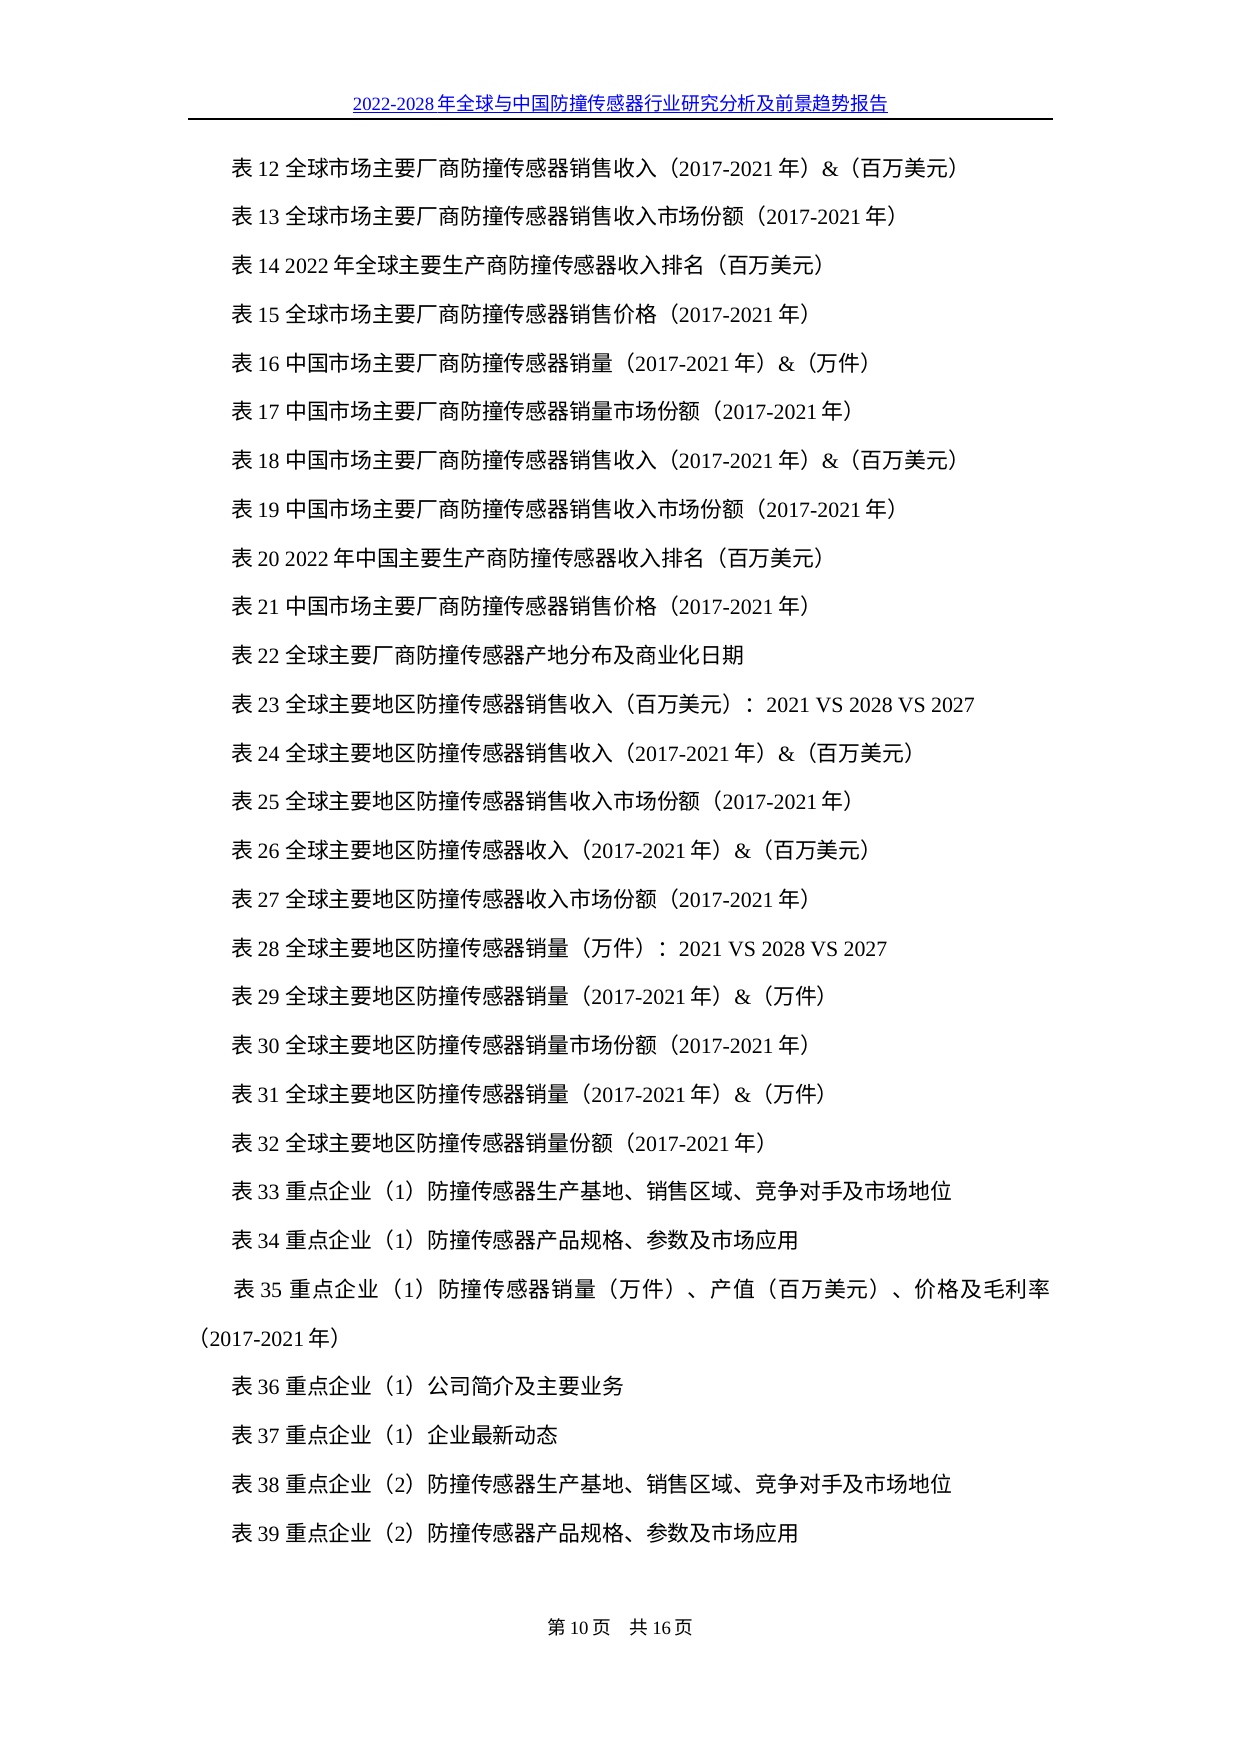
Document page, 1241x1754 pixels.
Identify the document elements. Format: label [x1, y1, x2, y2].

text [187, 150, 1053, 1548]
